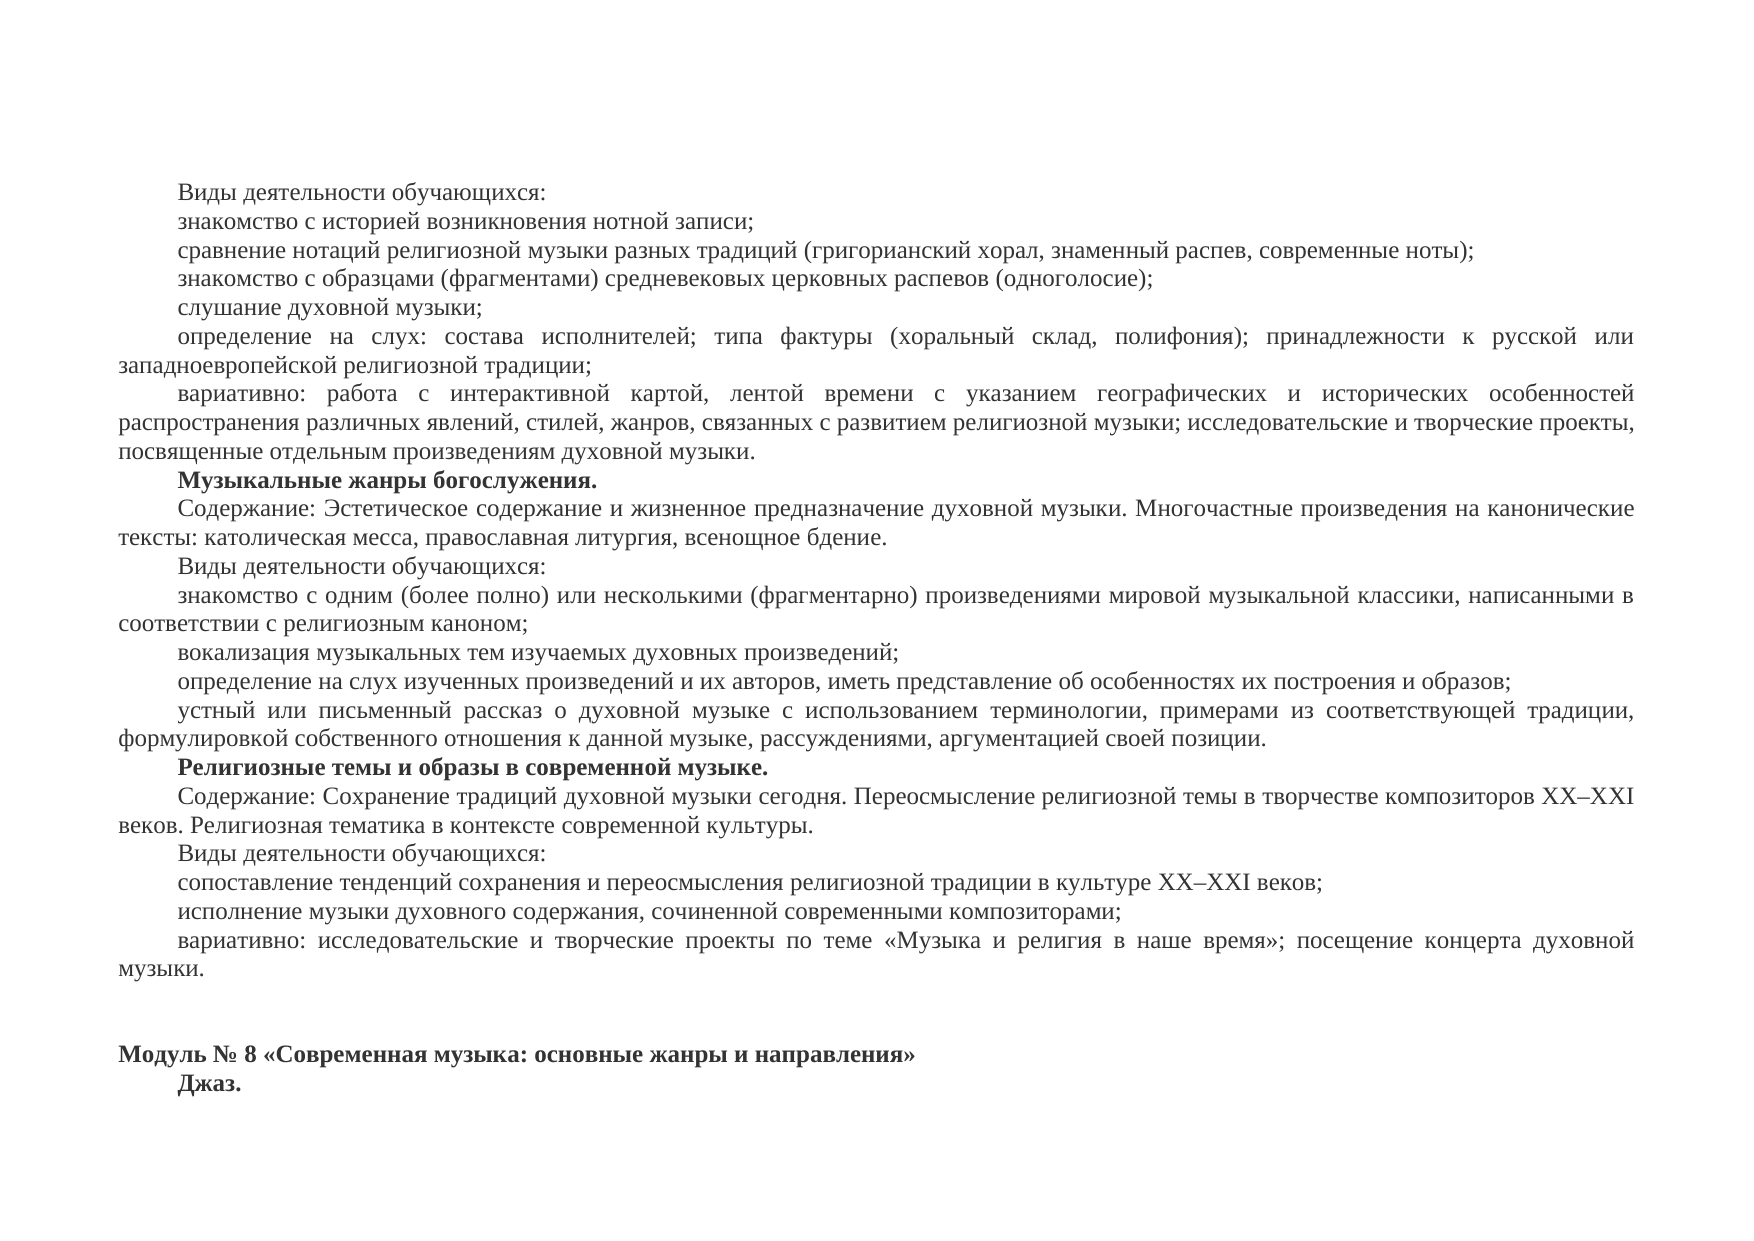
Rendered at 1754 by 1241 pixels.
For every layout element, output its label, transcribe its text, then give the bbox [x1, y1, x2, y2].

text вариативно: исследовательские и творческие проекты по теме «Музыка и религия в наше время»; посещение концерта духовной музыки. [118, 925, 1636, 982]
text Религиозные темы и образы в современной музыке. [118, 752, 1636, 781]
text знакомство с одним (более полно) или несколькими (фрагментарно) произведениями мировой музыкальной классики, написанными в соответствии с религиозным каноном; [118, 580, 1636, 637]
text знакомство с образцами (фрагментами) средневековых церковных распевов (одноголосие); [118, 263, 1636, 292]
text Содержание: Сохранение традиций духовной музыки сегодня. Переосмысление религиозной темы в творчестве композиторов XX–XXI веков. Религиозная тематика в контексте современной культуры. [118, 781, 1636, 838]
text вариативно: работа с интерактивной картой, лентой времени с указанием географических и исторических особенностей распространения различных явлений, стилей, жанров, связанных с развитием религиозной музыки; исследовательские и творческие проекты, посвященные отдельным произведениям духовной музыки. [118, 378, 1636, 465]
text устный или письменный рассказ о духовной музыке с использованием терминологии, примерами из соответствующей традиции, формулировкой собственного отношения к данной музыке, рассуждениями, аргументацией своей позиции. [118, 695, 1636, 752]
text сравнение нотаций религиозной музыки разных традиций (григорианский хорал, знаменный распев, современные ноты); [118, 235, 1636, 263]
text Джаз. [118, 1068, 1636, 1096]
text Модуль № 8 «Современная музыка: основные жанры и направления» [118, 1039, 1636, 1068]
text слушание духовной музыки; [118, 292, 1636, 321]
text Виды деятельности обучающихся: [118, 177, 1636, 206]
text сопоставление тенденций сохранения и переосмысления религиозной традиции в культуре XX–XXI веков; [118, 867, 1636, 896]
text Виды деятельности обучающихся: [118, 838, 1636, 867]
text знакомство с историей возникновения нотной записи; [118, 206, 1636, 235]
text Музыкальные жанры богослужения. [118, 465, 1636, 493]
text Виды деятельности обучающихся: [118, 551, 1636, 580]
text определение на слух изученных произведений и их авторов, иметь представление об особенностях их построения и образов; [118, 666, 1636, 695]
text определение на слух: состава исполнителей; типа фактуры (хоральный склад, полифония); принадлежности к русской или западноевропейской религиозной традиции; [118, 321, 1636, 378]
text исполнение музыки духовного содержания, сочиненной современными композиторами; [118, 896, 1636, 925]
text Содержание: Эстетическое содержание и жизненное предназначение духовной музыки. Многочастные произведения на канонические тексты: католическая месса, православная литургия, всенощное бдение. [118, 493, 1636, 551]
text вокализация музыкальных тем изучаемых духовных произведений; [118, 637, 1636, 666]
